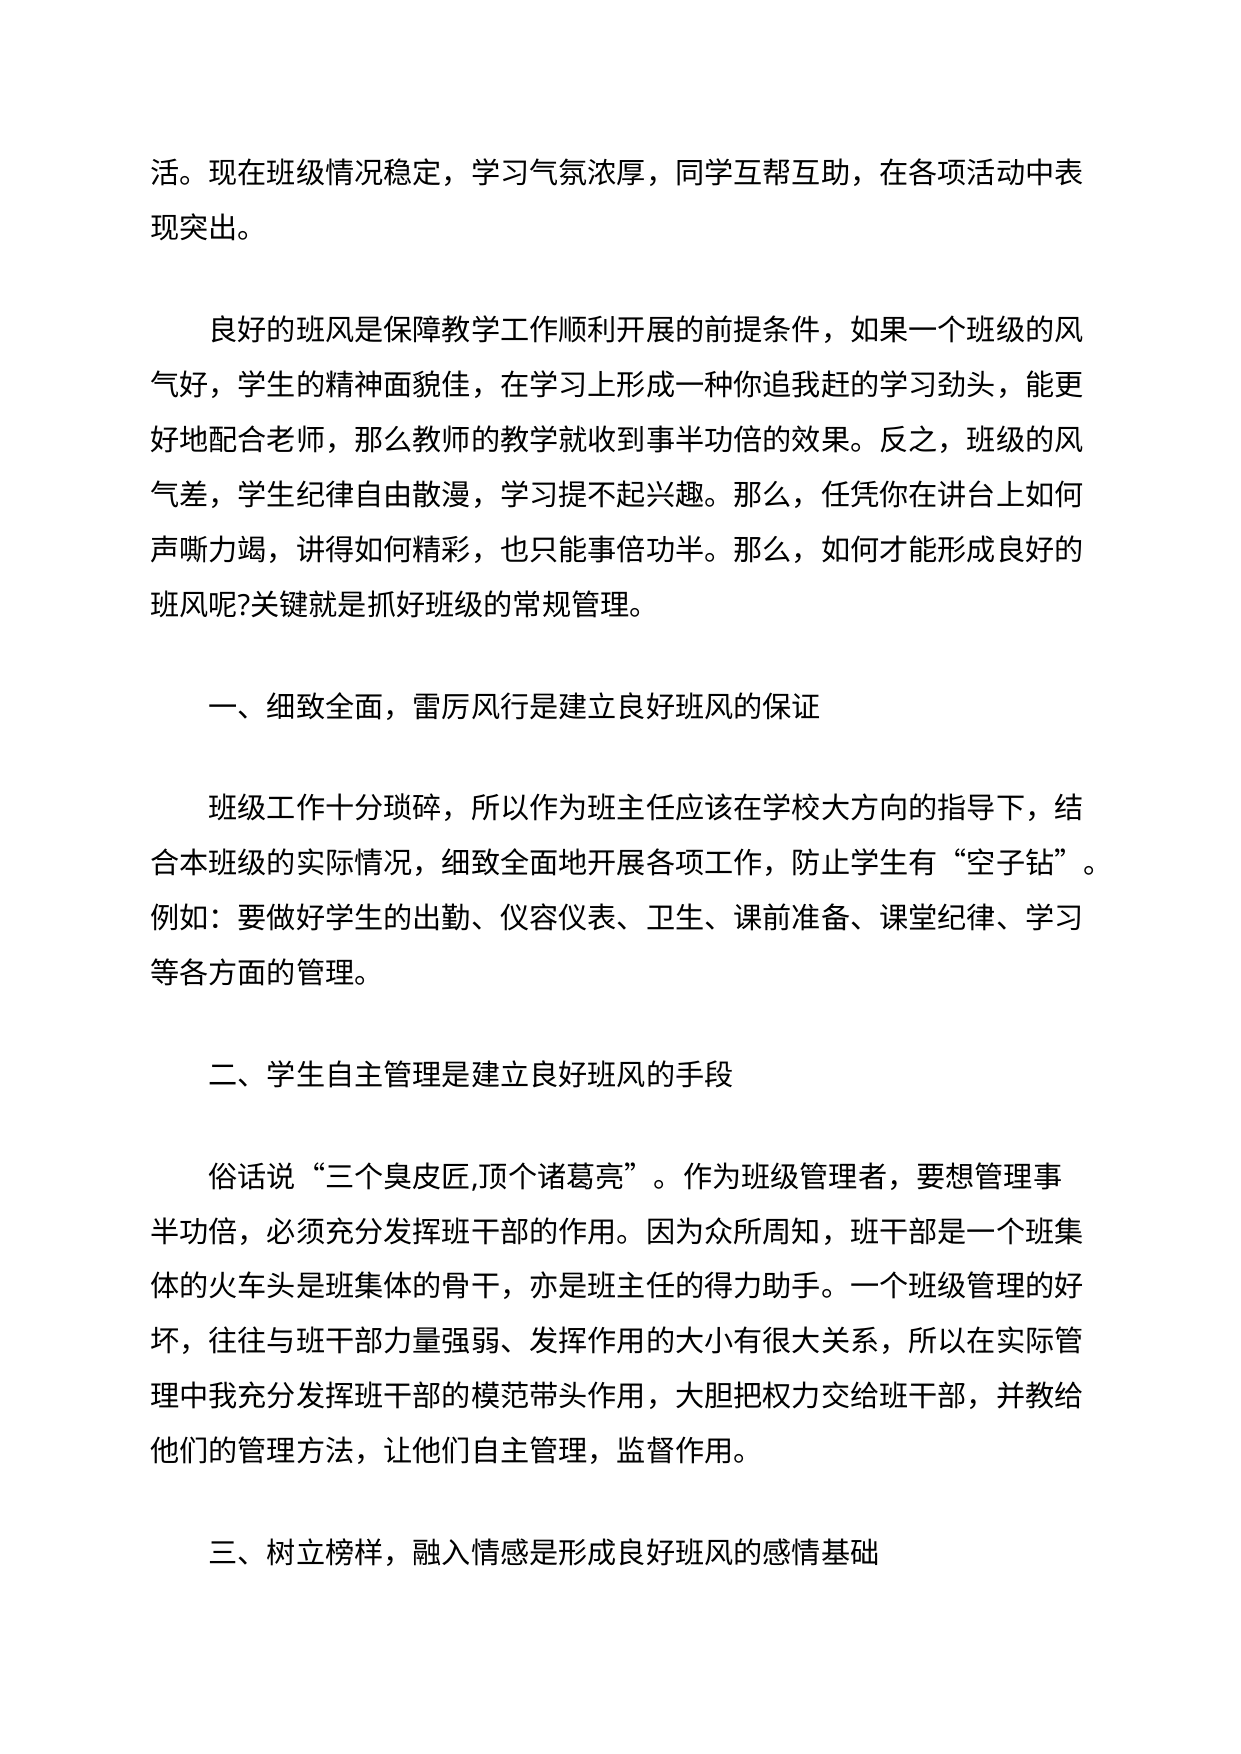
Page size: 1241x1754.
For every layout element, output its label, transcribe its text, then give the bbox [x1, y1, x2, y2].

text 三、树立榜样，融入情感是形成良好班风的感情基础 [150, 1529, 1090, 1572]
text 一、细致全面，雷厉风行是建立良好班风的保证 [150, 683, 1090, 725]
text 俗话说“三个臭皮匠,顶个诸葛亮”。作为班级管理者，要想管理事半功倍，必须充分发挥班干部的作用。因为众所周知，班干部是一个班集体的火车头是班集体的骨干，亦是班主任的得力助手。一个班级管理的好坏，往往与班干部力量强弱、发挥作用的大小有很大关系，所以在实际管理中我充分发挥班干部的模范带头作用，大胆把权力交给班干部，并教给他们的管理方法，让他们自主管理，监督作用。 [150, 1153, 1090, 1470]
text 二、学生自主管理是建立良好班风的手段 [150, 1051, 1090, 1094]
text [150, 150, 1090, 247]
text 良好的班风是保障教学工作顺利开展的前提条件，如果一个班级的风气好，学生的精神面貌佳，在学习上形成一种你追我赶的学习劲头，能更好地配合老师，那么教师的教学就收到事半功倍的效果。反之，班级的风气差，学生纪律自由散漫，学习提不起兴趣。那么，任凭你在讲台上如何声嘶力竭，讲得如何精彩，也只能事倍功半。那么，如何才能形成良好的班风呢?关键就是抓好班级的常规管理。 [150, 307, 1090, 623]
text 班级工作十分琐碎，所以作为班主任应该在学校大方向的指导下，结合本班级的实际情况，细致全面地开展各项工作，防止学生有“空子钻”。例如：要做好学生的出勤、仪容仪表、卫生、课前准备、课堂纪律、学习等各方面的管理。 [150, 785, 1090, 992]
